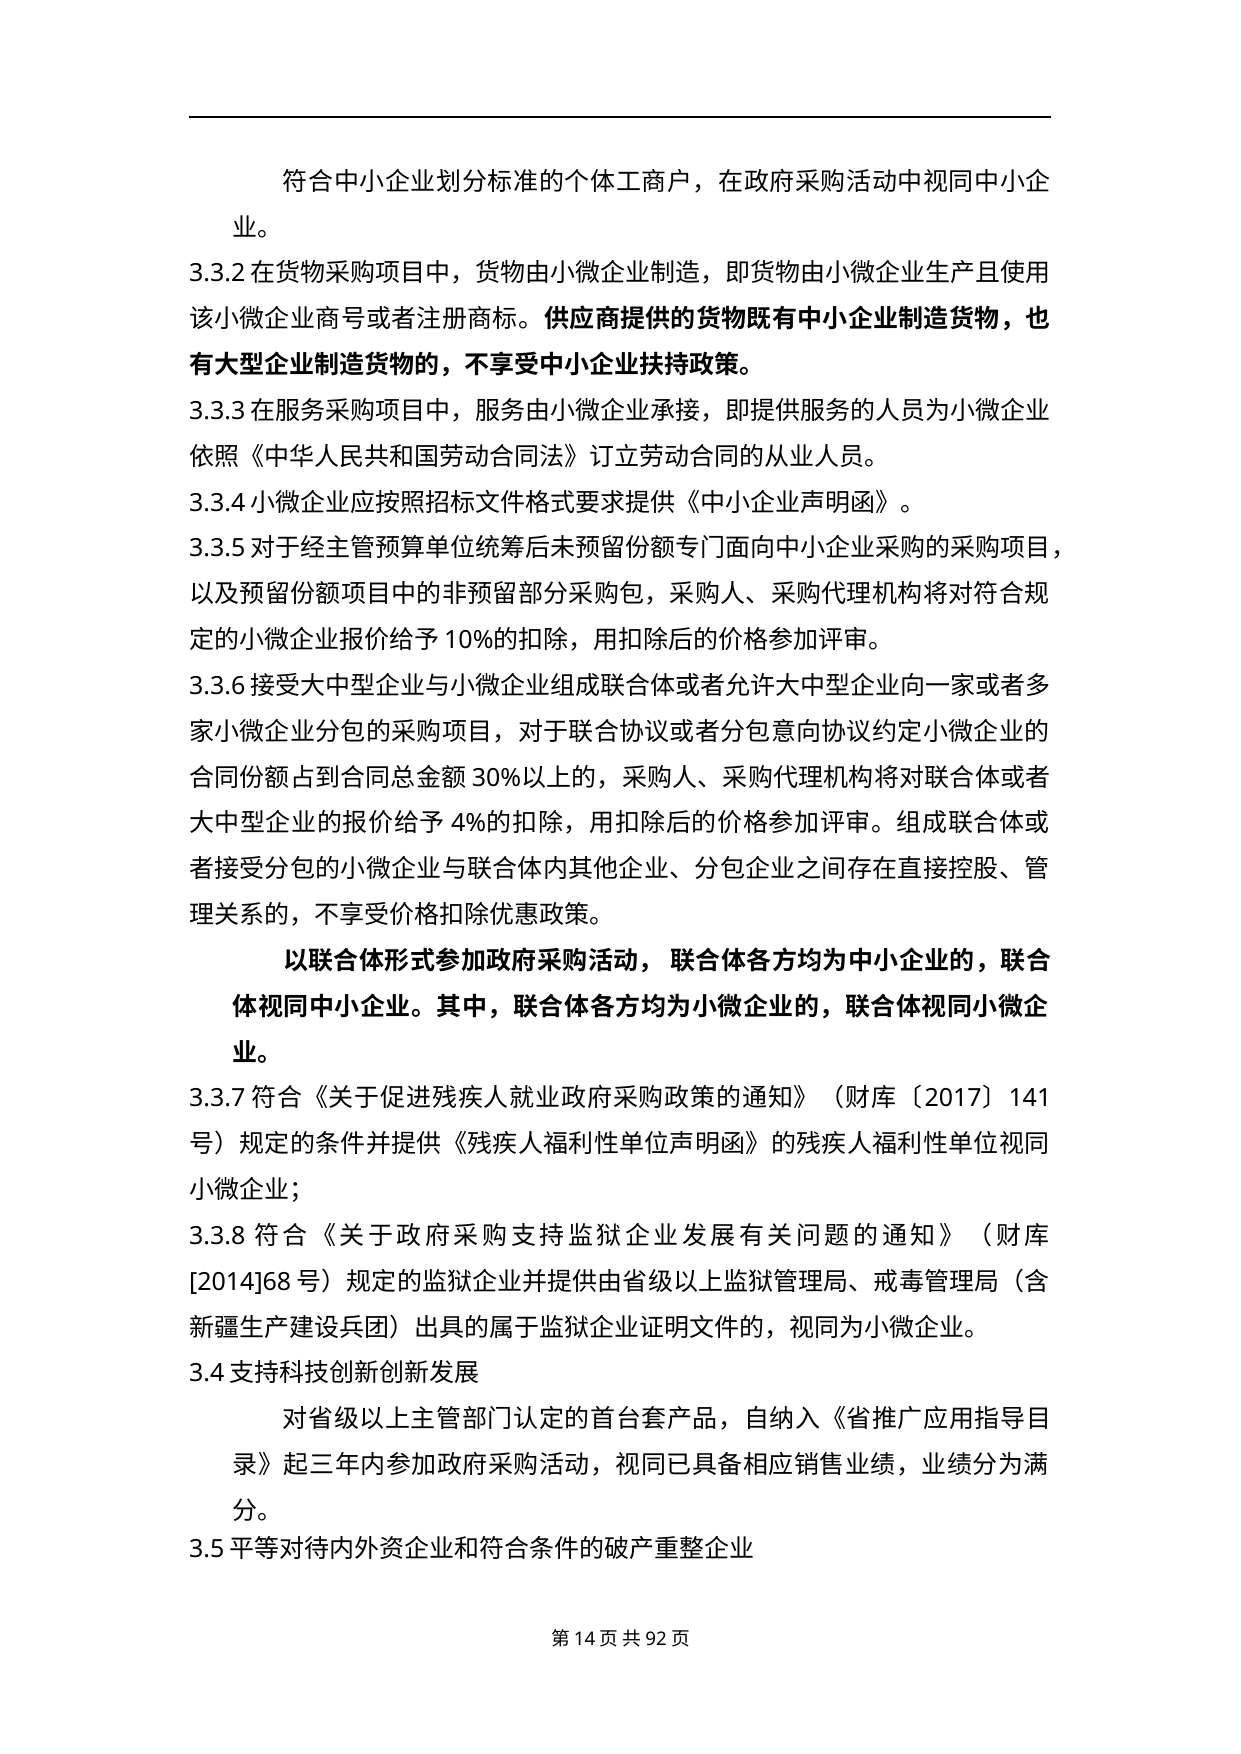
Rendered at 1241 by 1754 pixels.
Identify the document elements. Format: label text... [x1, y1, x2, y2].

text 符合中小企业划分标准的个体工商户，在政府采购活动中视同中小企业。 [233, 153, 1051, 245]
text 3.3.2在货物采购项目中，货物由小微企业制造，即货物由小微企业生产且使用该小微企业商号或者注册商标。供应商提供的货物既有中小企业制造货物，也有大型企业制造货物的，不享受中小企业扶持政策。 [189, 245, 1051, 383]
text 以联合体形式参加政府采购活动， 联合体各方均为中小企业的，联合体视同中小企业。其中，联合体各方均为小微企业的，联合体视同小微企业。 [233, 933, 1051, 1070]
text 3.3.8符合《关于政府采购支持监狱企业发展有关问题的通知》（财库[2014]68号）规定的监狱企业并提供由省级以上监狱管理局、戒毒管理局（含新疆生产建设兵团）出具的属于监狱企业证明文件的，视同为小微企业。 [189, 1208, 1051, 1345]
text 3.4支持科技创新创新发展 [189, 1345, 1051, 1391]
text 对省级以上主管部门认定的首台套产品，自纳入《省推广应用指导目录》起三年内参加政府采购活动，视同已具备相应销售业绩，业绩分为满分。 [233, 1391, 1051, 1528]
text 3.3.3在服务采购项目中，服务由小微企业承接，即提供服务的人员为小微企业依照《中华人民共和国劳动合同法》订立劳动合同的从业人员。 [189, 383, 1051, 474]
text 3.3.5对于经主管预算单位统筹后未预留份额专门面向中小企业采购的采购项目，以及预留份额项目中的非预留部分采购包，采购人、采购代理机构将对符合规定的小微企业报价给予10%的扣除，用扣除后的价格参加评审。 [189, 520, 1051, 658]
text 3.5平等对待内外资企业和符合条件的破产重整企业 [189, 1528, 1051, 1565]
text 3.3.6接受大中型企业与小微企业组成联合体或者允许大中型企业向一家或者多家小微企业分包的采购项目，对于联合协议或者分包意向协议约定小微企业的合同份额占到合同总金额30%以上的，采购人、采购代理机构将对联合体或者大中型企业的报价给予4%的扣除，用扣除后的价格参加评审。组成联合体或者接受分包的小微企业与联合体内其他企业、分包企业之间存在直接控股、管理关系的，不享受价格扣除优惠政策。 [189, 658, 1051, 933]
text 3.3.7符合《关于促进残疾人就业政府采购政策的通知》（财库〔2017〕141号）规定的条件并提供《残疾人福利性单位声明函》的残疾人福利性单位视同小微企业； [189, 1070, 1051, 1208]
text 3.3.4小微企业应按照招标文件格式要求提供《中小企业声明函》。 [189, 474, 1051, 520]
